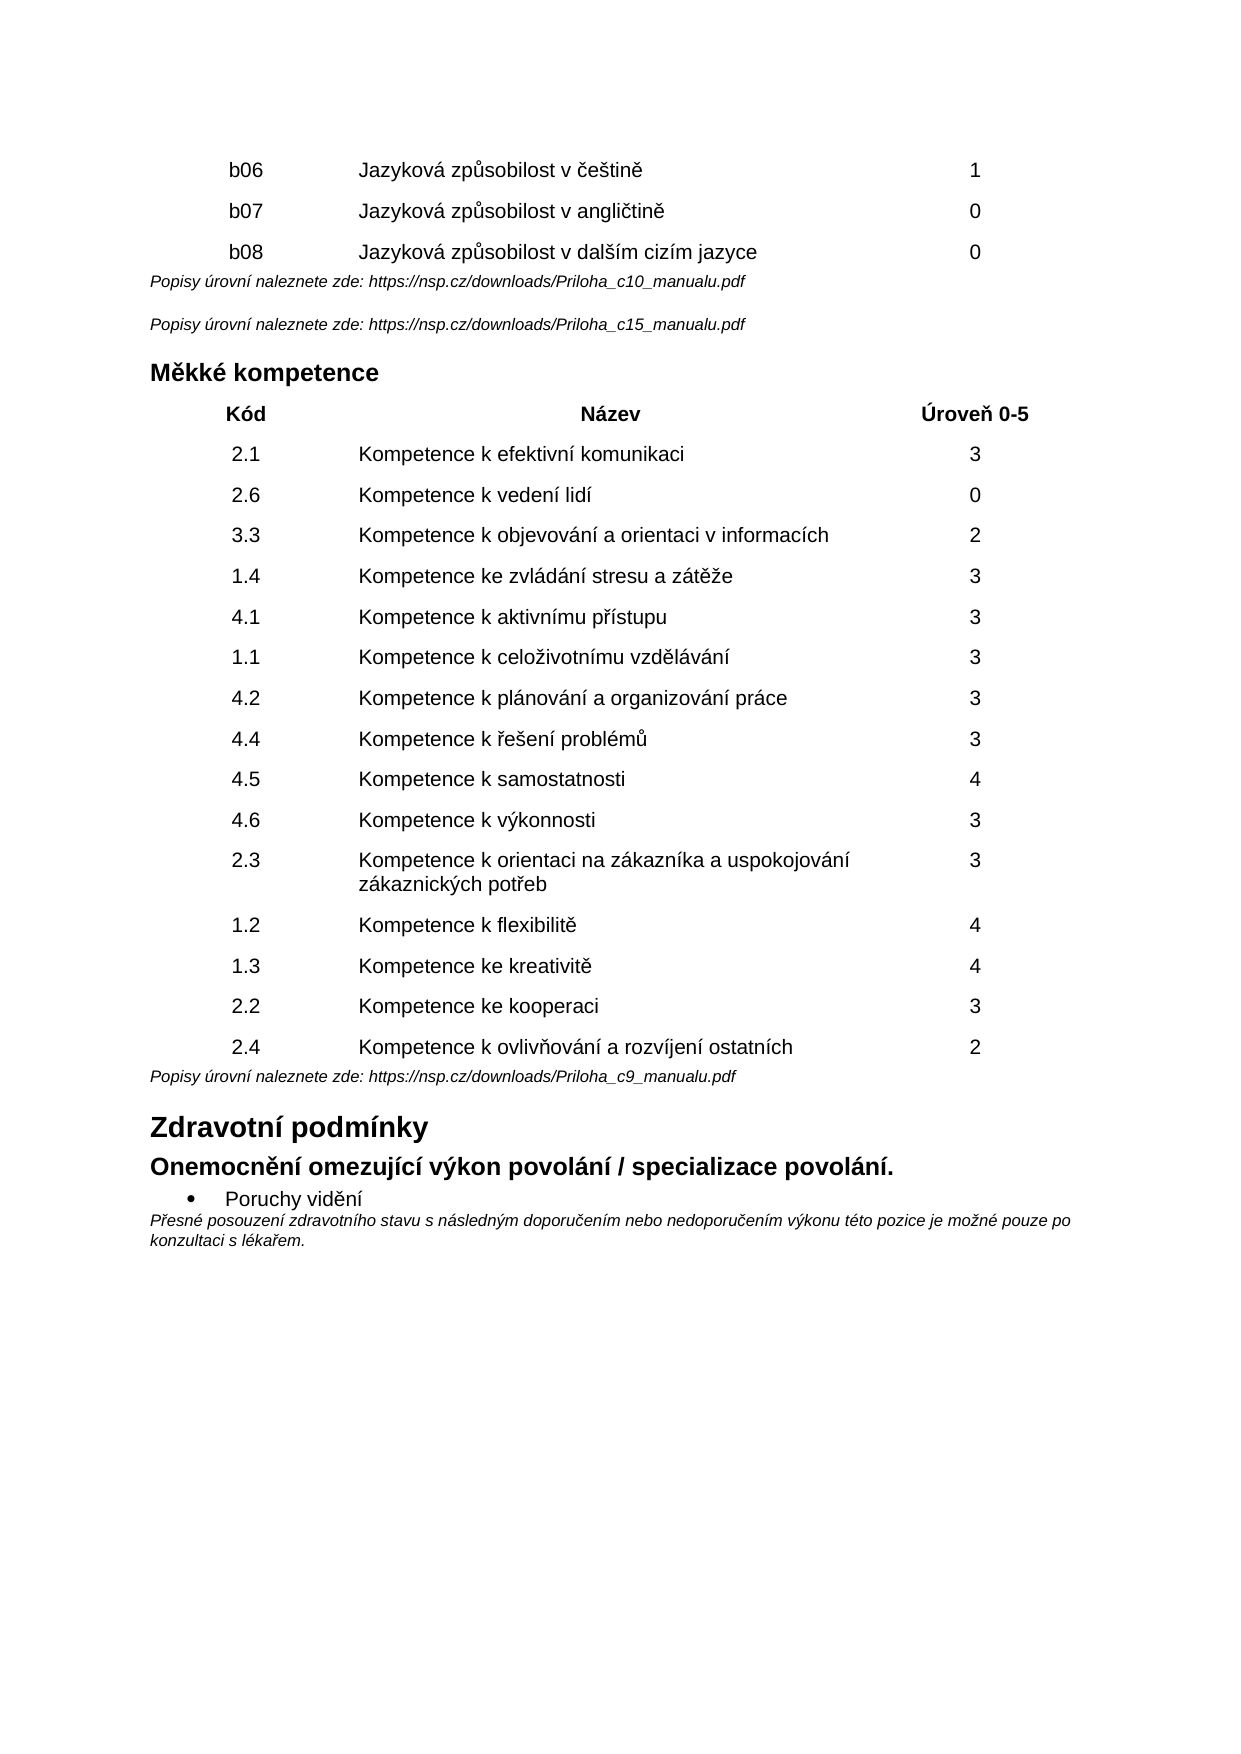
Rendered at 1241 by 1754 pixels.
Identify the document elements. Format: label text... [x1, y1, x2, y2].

table_cell 3 [871, 637, 1079, 677]
table_cell Jazyková způsobilost v angličtině [350, 191, 871, 231]
table_cell 0 [871, 191, 1079, 231]
table_cell Kompetence k ovlivňování a rozvíjení ostatních [350, 1026, 871, 1067]
table_cell Jazyková způsobilost v češtině [350, 150, 871, 191]
table_cell b06 [142, 150, 350, 191]
table_cell 4.1 [142, 596, 350, 637]
table_cell 2.4 [142, 1026, 350, 1067]
table_cell 4 [871, 905, 1079, 945]
table_cell 4.6 [142, 799, 350, 840]
table_cell b08 [142, 231, 350, 272]
table_cell 2 [871, 1026, 1079, 1067]
table_cell 2.6 [142, 474, 350, 515]
table_cell 4 [871, 759, 1079, 799]
table_cell 2.1 [142, 434, 350, 474]
table_cell Kompetence k efektivní komunikaci [350, 434, 871, 474]
text Popisy úrovní naleznete zde: https://nsp.cz/downloads/Priloha_c9_manualu.pdf [150, 1067, 1090, 1086]
table_cell 3 [871, 718, 1079, 759]
table_cell Kompetence k aktivnímu přístupu [350, 596, 871, 637]
table_cell 1 [871, 150, 1079, 191]
table_cell Kompetence ke kooperaci [350, 986, 871, 1026]
subtitle Onemocnění omezující výkon povolání / specializace povolání. [150, 1152, 1090, 1181]
table_header Kód [142, 393, 350, 434]
table_cell Kompetence k flexibilitě [350, 905, 871, 945]
table_cell Kompetence k celoživotnímu vzdělávání [350, 637, 871, 677]
text Přesné posouzení zdravotního stavu s následným doporučením nebo nedoporučením výkonu této pozice je možné pouze po konzultaci s lékařem. [150, 1211, 1090, 1249]
table_cell Kompetence k výkonnosti [350, 799, 871, 840]
subtitle Zdravotní podmínky [150, 1110, 1090, 1144]
table_cell Kompetence k plánování a organizování práce [350, 678, 871, 718]
table_cell 3 [871, 556, 1079, 596]
table_cell Kompetence ke kreativitě [350, 945, 871, 986]
table_cell Kompetence k vedení lidí [350, 474, 871, 515]
subtitle Měkké kompetence [150, 358, 1090, 387]
table_cell Kompetence k objevování a orientaci v informacích [350, 515, 871, 556]
table_cell 3 [871, 678, 1079, 718]
table_cell 3 [871, 799, 1079, 840]
table_cell Kompetence k řešení problémů [350, 718, 871, 759]
table_cell 3 [871, 596, 1079, 637]
table_header Úroveň 0-5 [871, 393, 1079, 434]
table_cell 3 [871, 986, 1079, 1026]
table_cell 4.4 [142, 718, 350, 759]
text Popisy úrovní naleznete zde: https://nsp.cz/downloads/Priloha_c10_manualu.pdf [150, 272, 1090, 291]
table_cell 3 [871, 840, 1079, 904]
table_cell Kompetence k samostatnosti [350, 759, 871, 799]
table_cell 2.2 [142, 986, 350, 1026]
table_cell 2 [871, 515, 1079, 556]
table_cell Kompetence ke zvládání stresu a zátěže [350, 556, 871, 596]
table_cell 4 [871, 945, 1079, 986]
table_header Název [350, 393, 871, 434]
table_cell 4.2 [142, 678, 350, 718]
table_cell 1.1 [142, 637, 350, 677]
table_cell b07 [142, 191, 350, 231]
table_cell 0 [871, 231, 1079, 272]
table_cell 1.3 [142, 945, 350, 986]
table_cell Kompetence k orientaci na zákazníka a uspokojování zákaznických potřeb [350, 840, 871, 904]
text Popisy úrovní naleznete zde: https://nsp.cz/downloads/Priloha_c15_manualu.pdf [150, 315, 1090, 334]
table_cell Jazyková způsobilost v dalším cizím jazyce [350, 231, 871, 272]
table_cell 1.2 [142, 905, 350, 945]
table_cell 2.3 [142, 840, 350, 904]
table_cell 0 [871, 474, 1079, 515]
table_cell 4.5 [142, 759, 350, 799]
list Poruchy vidění [187, 1187, 1090, 1211]
table_cell 3.3 [142, 515, 350, 556]
table_cell 3 [871, 434, 1079, 474]
table_cell 1.4 [142, 556, 350, 596]
